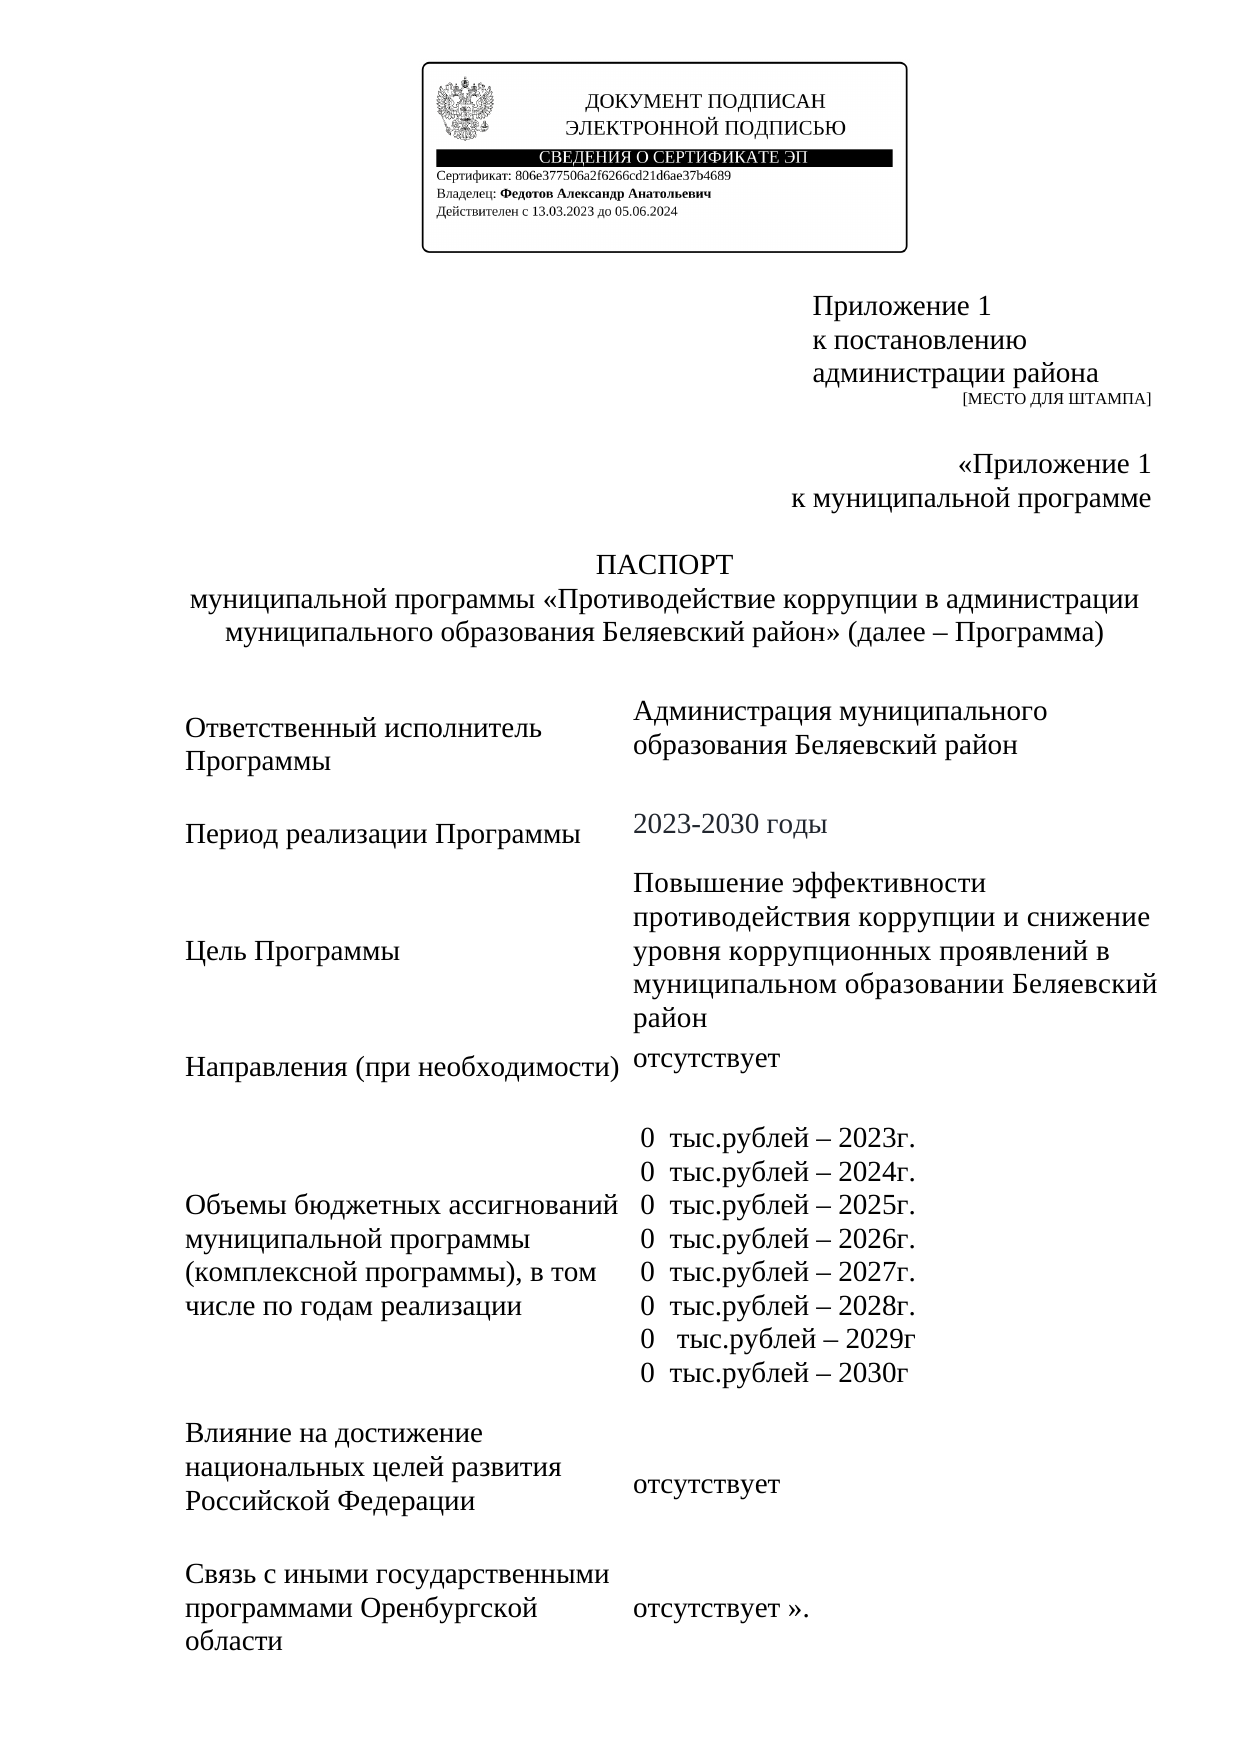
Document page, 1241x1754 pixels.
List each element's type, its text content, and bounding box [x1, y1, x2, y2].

text к муниципальной программе [177, 480, 1152, 514]
text муниципальной программы «Противодействие коррупции в администрации муниципального образования Беляевский район» (далее – Программа) [177, 581, 1152, 648]
table_cell отсутствует ». [625, 1550, 1167, 1657]
table_cell Цель Программы [177, 859, 625, 1033]
picture [419, 59, 910, 255]
table_cell Период реализации Программы [177, 799, 625, 859]
text «Приложение 1 [177, 447, 1152, 480]
table_header Ответственный исполнитель Программы [177, 681, 625, 799]
table_cell Влияние на достижение национальных целей развития Российской Федерации [177, 1409, 625, 1550]
text ПАСПОРТ [177, 547, 1152, 581]
table_cell Направления (при необходимости) [177, 1033, 625, 1093]
table_cell Связь с иными государственными программами Оренбургской области [177, 1550, 625, 1657]
table_cell 2023-2030 годы [625, 799, 1167, 859]
table_cell отсутствует [625, 1033, 1167, 1093]
text Приложение 1 [812, 288, 1152, 322]
table_cell отсутствует [625, 1409, 1167, 1550]
text к постановлению [812, 322, 1152, 355]
table_cell 0 тыс.рублей – 2023г. 0 тыс.рублей – 2024г. 0 тыс.рублей – 2025г. 0 тыс.рублей – 2026г. 0 тыс.рублей – 2027г. 0 тыс.рублей – 2028г. 0 тыс.рублей – 2029г 0 тыс.рублей – 2030г [625, 1093, 1167, 1409]
table_cell Объемы бюджетных ассигнований муниципальной программы (комплексной программы), в том числе по годам реализации [177, 1093, 625, 1409]
text [МЕСТО ДЛЯ ШТАМПА] [177, 389, 1152, 408]
table_cell Повышение эффективности противодействия коррупции и снижение уровня коррупционных проявлений в муниципальном образовании Беляевский район [625, 859, 1167, 1033]
text администрации района [812, 355, 1152, 389]
table_header Администрация муниципального образования Беляевский район [625, 681, 1167, 799]
